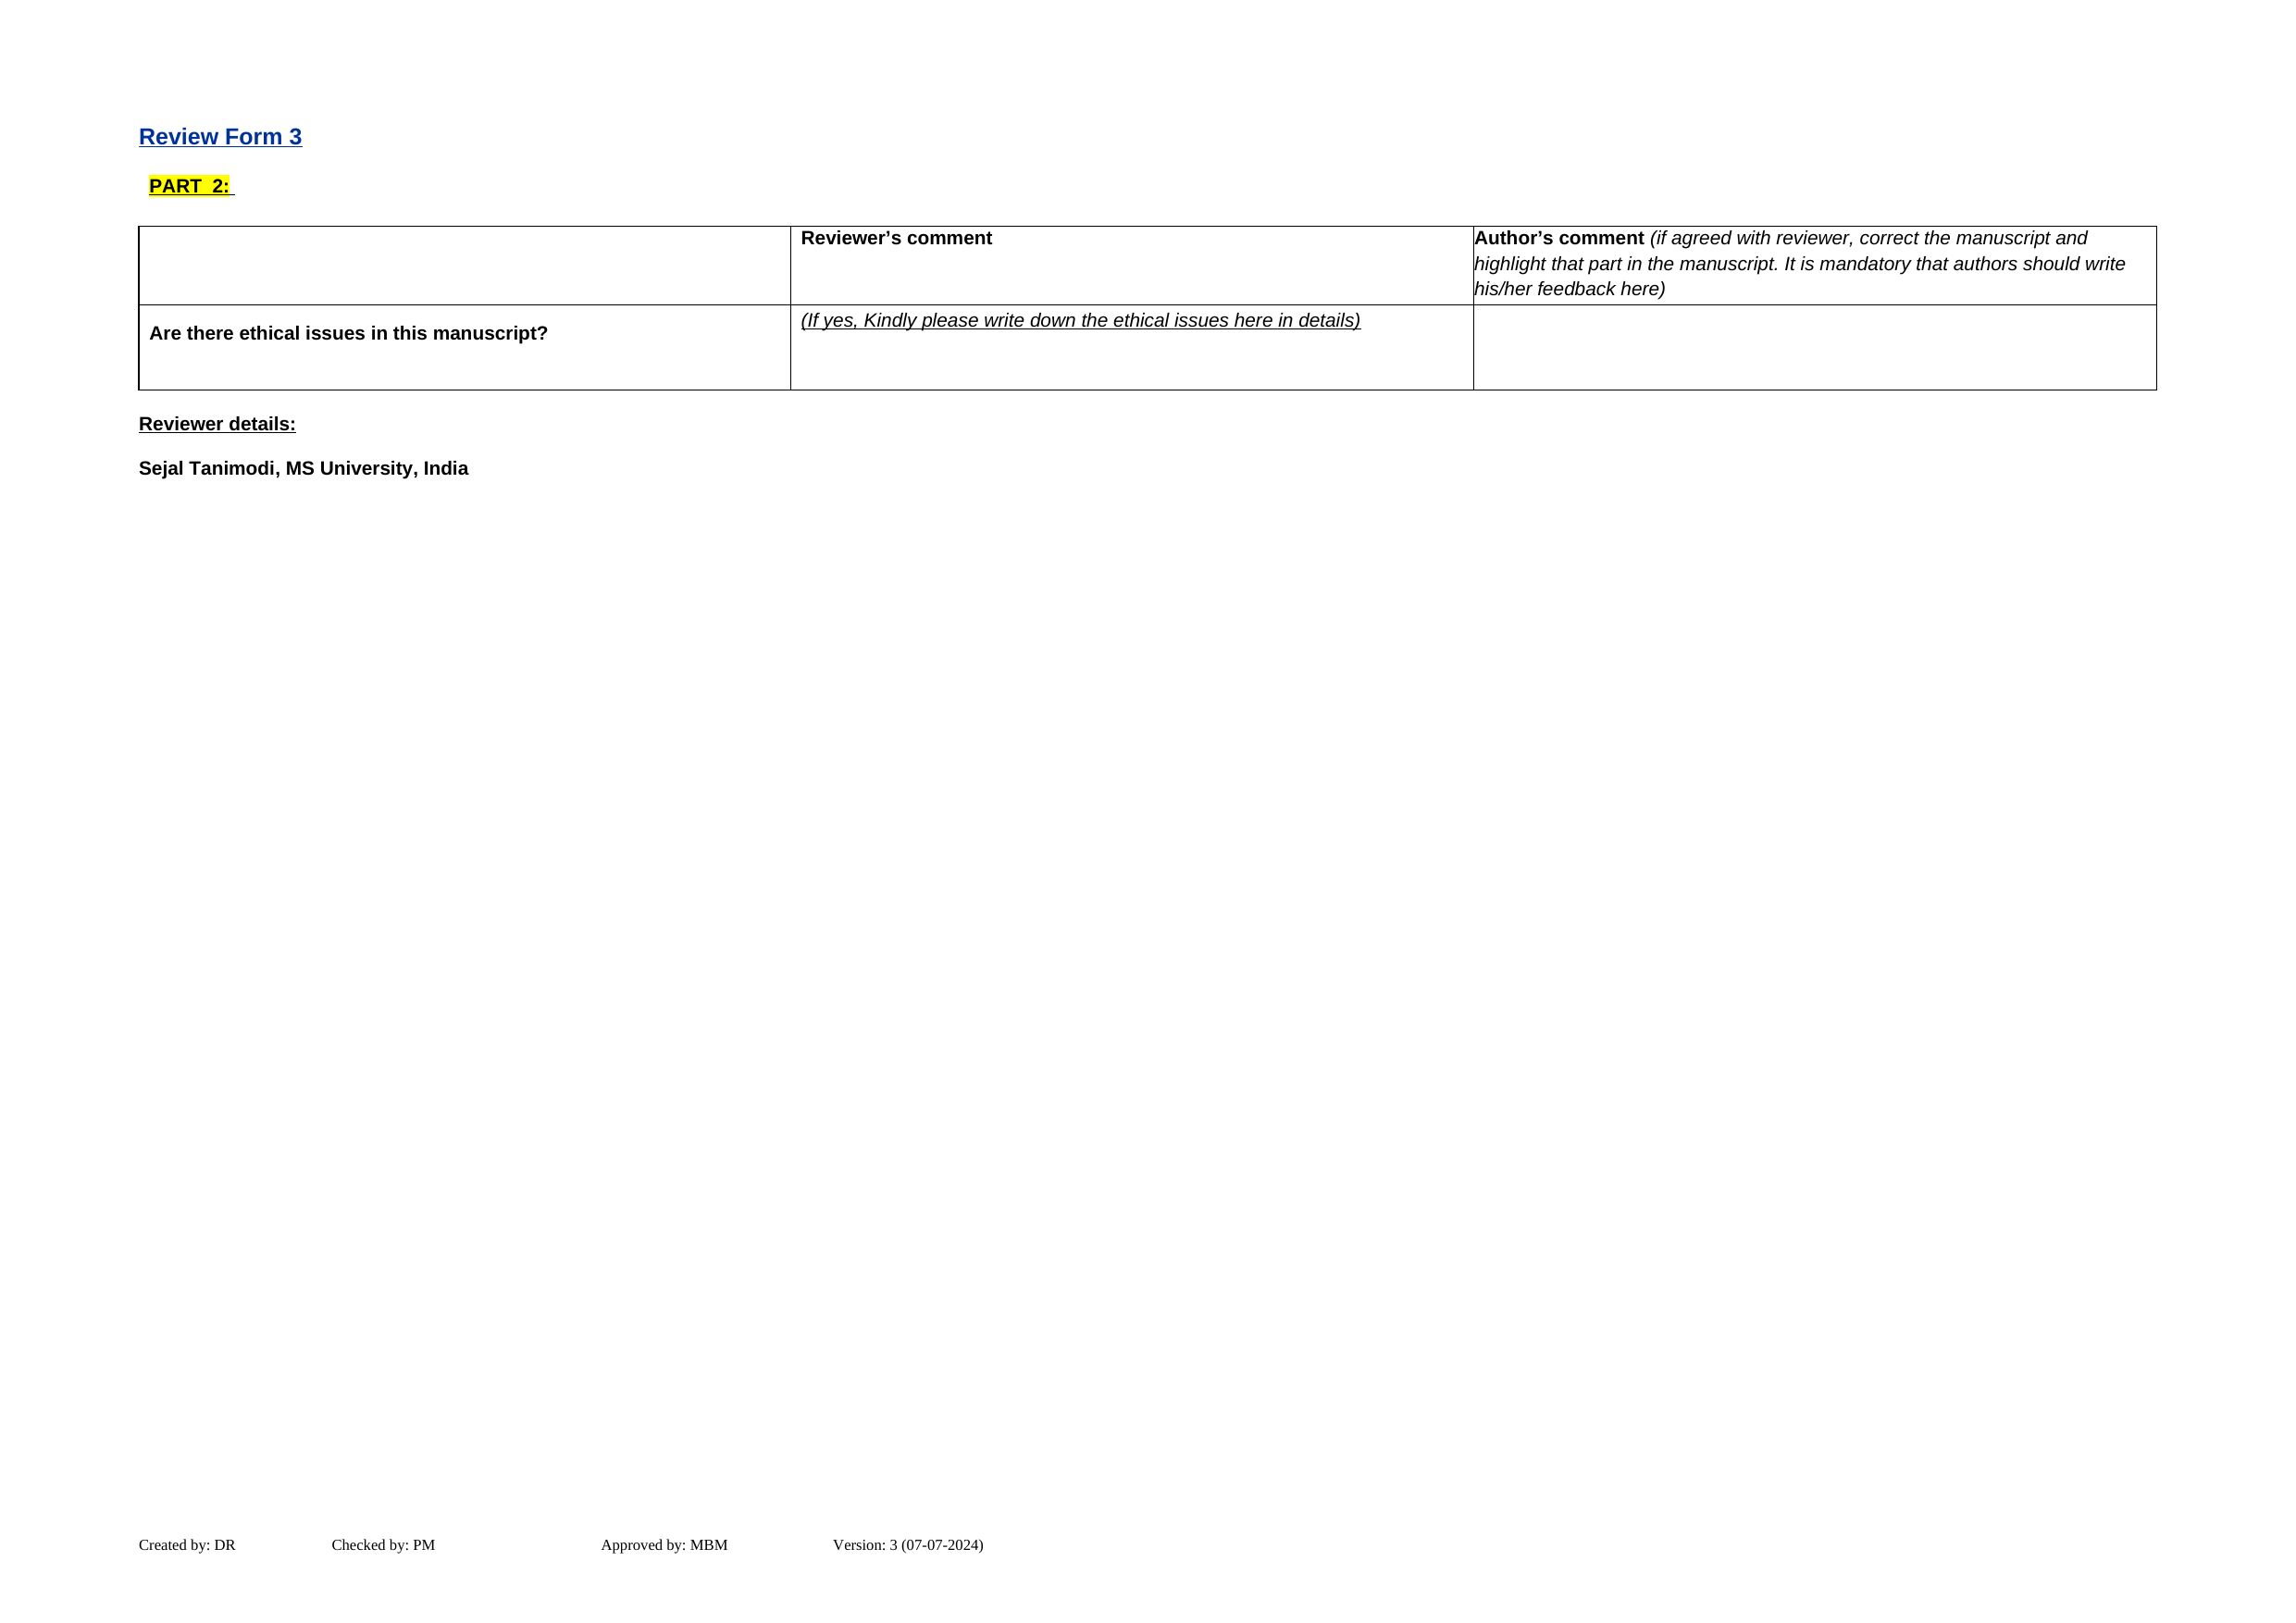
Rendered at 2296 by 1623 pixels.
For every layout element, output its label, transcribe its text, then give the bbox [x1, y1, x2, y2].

table_cell (If yes, Kindly please write down the ethical issues here in details) [791, 305, 1473, 390]
text Sejal Tanimodi, MS University, India [139, 457, 2156, 506]
text Reviewer details: [139, 413, 2156, 435]
table_cell [140, 227, 790, 304]
table_cell Author’s comment (if agreed with reviewer, correct the manuscript and highlight that part in the manuscript. It is mandatory that authors should write his/her feedback here) [1474, 227, 2156, 304]
table_header PART 2: [139, 150, 2156, 226]
table_cell [1474, 305, 2156, 390]
table_cell Are there ethical issues in this manuscript? [140, 305, 790, 390]
table_cell Reviewer’s comment [791, 227, 1473, 304]
